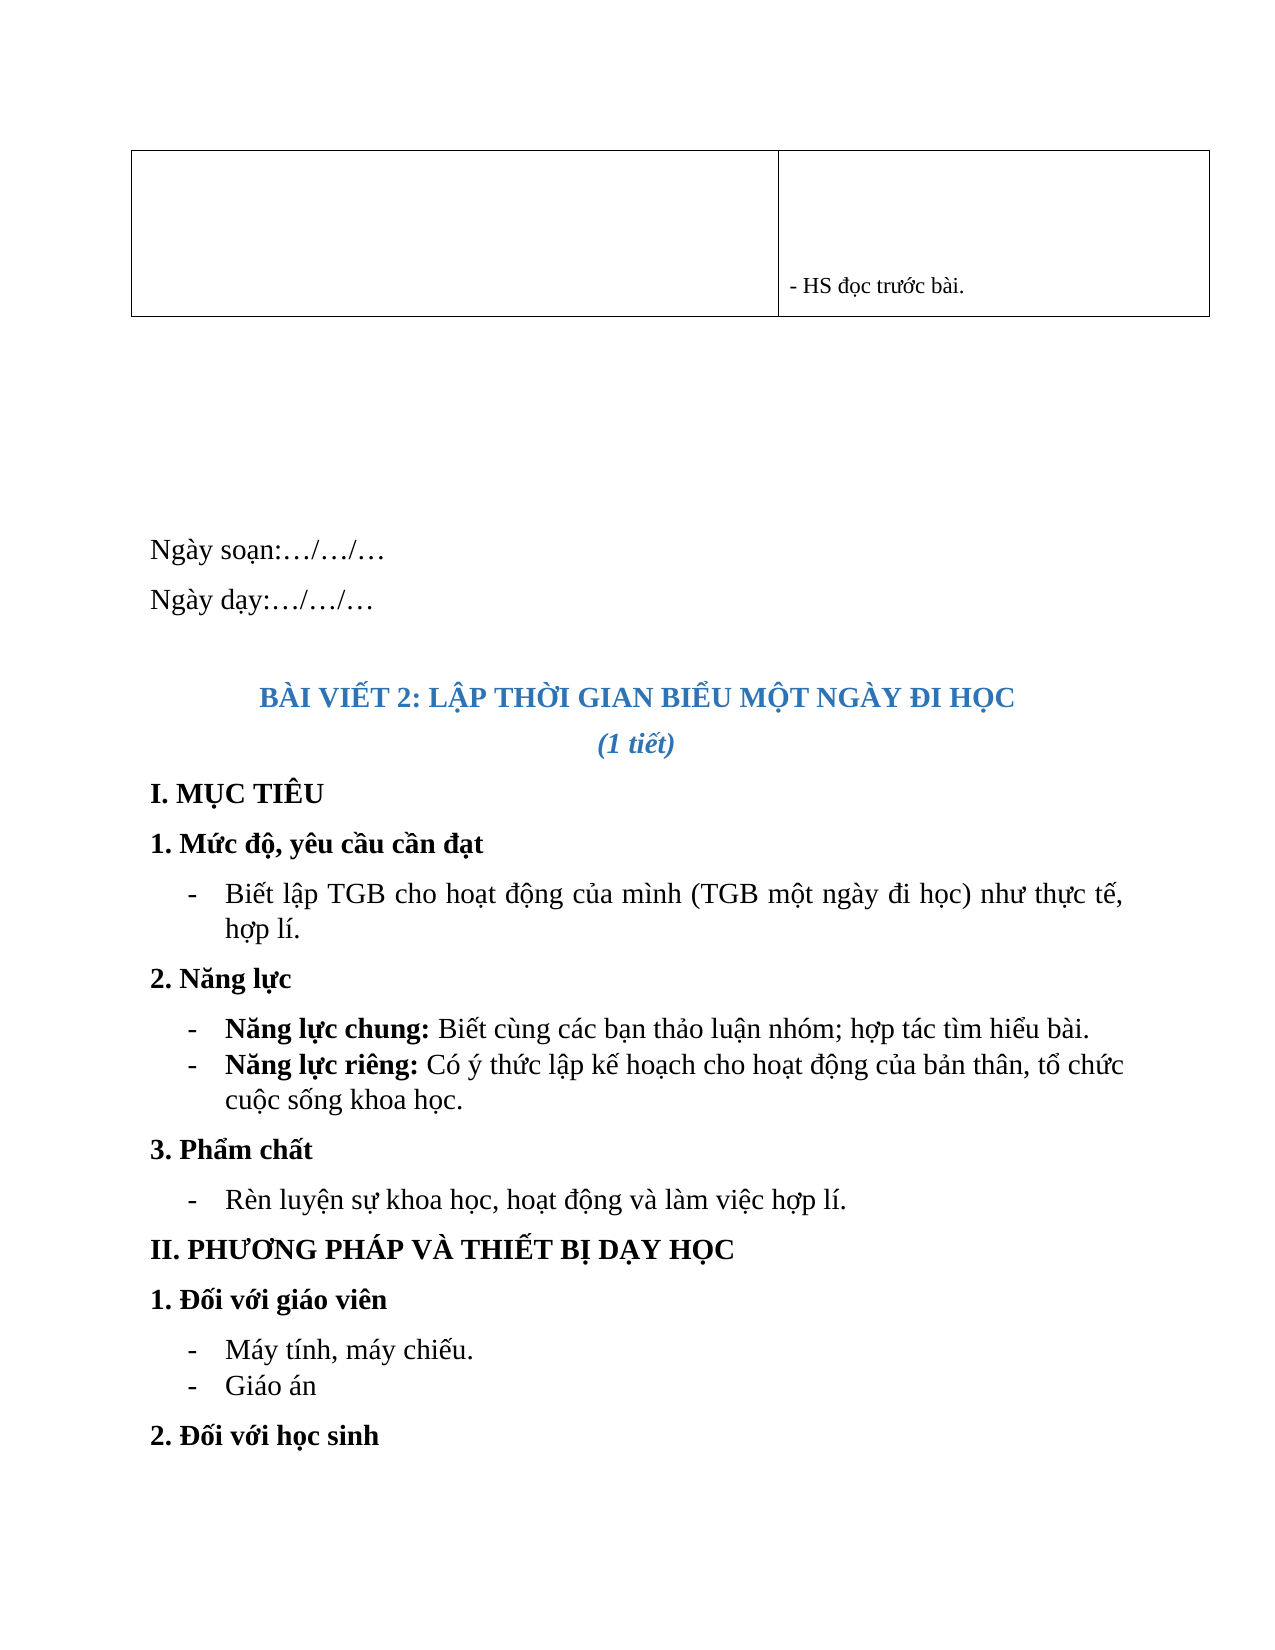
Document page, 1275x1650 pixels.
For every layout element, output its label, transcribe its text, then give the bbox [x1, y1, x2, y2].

list Rèn luyện sự khoa học, hoạt động và làm việc hợp lí. [187, 1181, 1125, 1217]
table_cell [779, 151, 1209, 316]
text 1. Đối với giáo viên [150, 1281, 1125, 1317]
text Ngày soạn:…/…/… [150, 531, 1125, 567]
text 1. Mức độ, yêu cầu cần đạt [150, 825, 1125, 860]
list Năng lực riêng: Có ý thức lập kế hoạch cho hoạt động của bản thân, tổ chức cuộc sống khoa học. [187, 1046, 1125, 1117]
list Năng lực chung: Biết cùng các bạn thảo luận nhóm; hợp tác tìm hiểu bài. [187, 1010, 1125, 1046]
subtitle BÀI VIẾT 2: LẬP THỜI GIAN BIỂU MỘT NGÀY ĐI HỌC [150, 681, 1125, 714]
text II. PHƯƠNG PHÁP VÀ THIẾT BỊ DẠY HỌC [150, 1231, 1125, 1267]
text I. MỤC TIÊU [150, 775, 1125, 810]
text Ngày dạy:…/…/… [150, 581, 1125, 617]
list Máy tính, máy chiếu. [187, 1331, 1125, 1367]
text 2. Năng lực [150, 960, 1125, 996]
subtitle (1 tiết) [150, 727, 1125, 760]
text 2. Đối với học sinh [150, 1417, 1125, 1452]
list Biết lập TGB cho hoạt động của mình (TGB một ngày đi học) như thực tế, hợp lí. [187, 875, 1125, 946]
list Giáo án [187, 1367, 1125, 1402]
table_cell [132, 151, 778, 316]
text 3. Phẩm chất [150, 1131, 1125, 1167]
